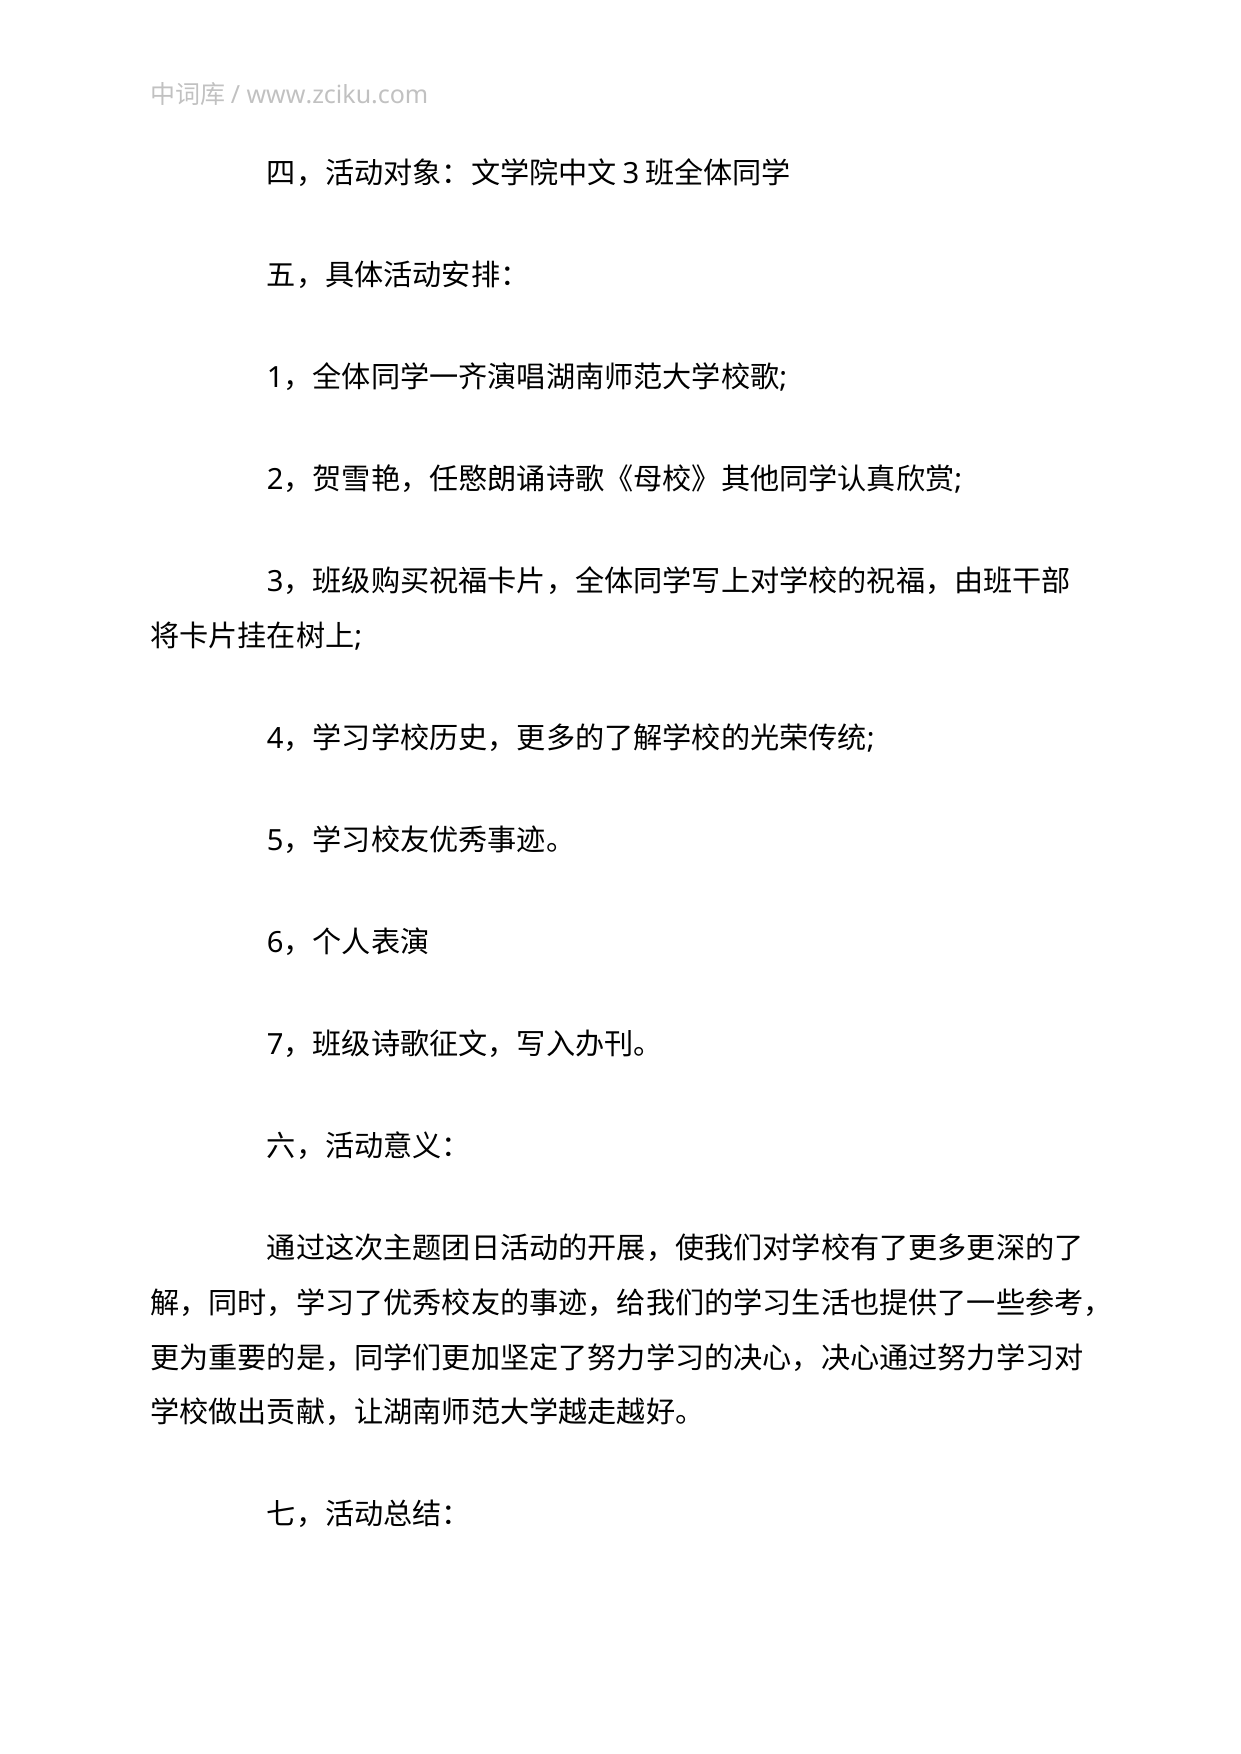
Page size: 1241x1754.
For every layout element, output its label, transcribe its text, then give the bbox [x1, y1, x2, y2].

text 3，班级购买祝福卡片，全体同学写上对学校的祝福，由班干部将卡片挂在树上; [150, 558, 1090, 655]
text 5，学习校友优秀事迹。 [150, 817, 1090, 859]
text 四，活动对象：文学院中文3班全体同学 [150, 150, 1090, 192]
text 1，全体同学一齐演唱湖南师范大学校歌; [150, 354, 1090, 396]
text 五，具体活动安排： [150, 252, 1090, 294]
text 4，学习学校历史，更多的了解学校的光荣传统; [150, 715, 1090, 757]
text 七，活动总结： [150, 1491, 1090, 1533]
text 2，贺雪艳，任愍朗诵诗歌《母校》其他同学认真欣赏; [150, 456, 1090, 498]
text 通过这次主题团日活动的开展，使我们对学校有了更多更深的了解，同时，学习了优秀校友的事迹，给我们的学习生活也提供了一些参考，更为重要的是，同学们更加坚定了努力学习的决心，决心通过努力学习对学校做出贡献，让湖南师范大学越走越好。 [150, 1224, 1090, 1431]
text 7，班级诗歌征文，写入办刊。 [150, 1021, 1090, 1063]
text 六，活动意义： [150, 1123, 1090, 1165]
text 6，个人表演 [150, 919, 1090, 961]
